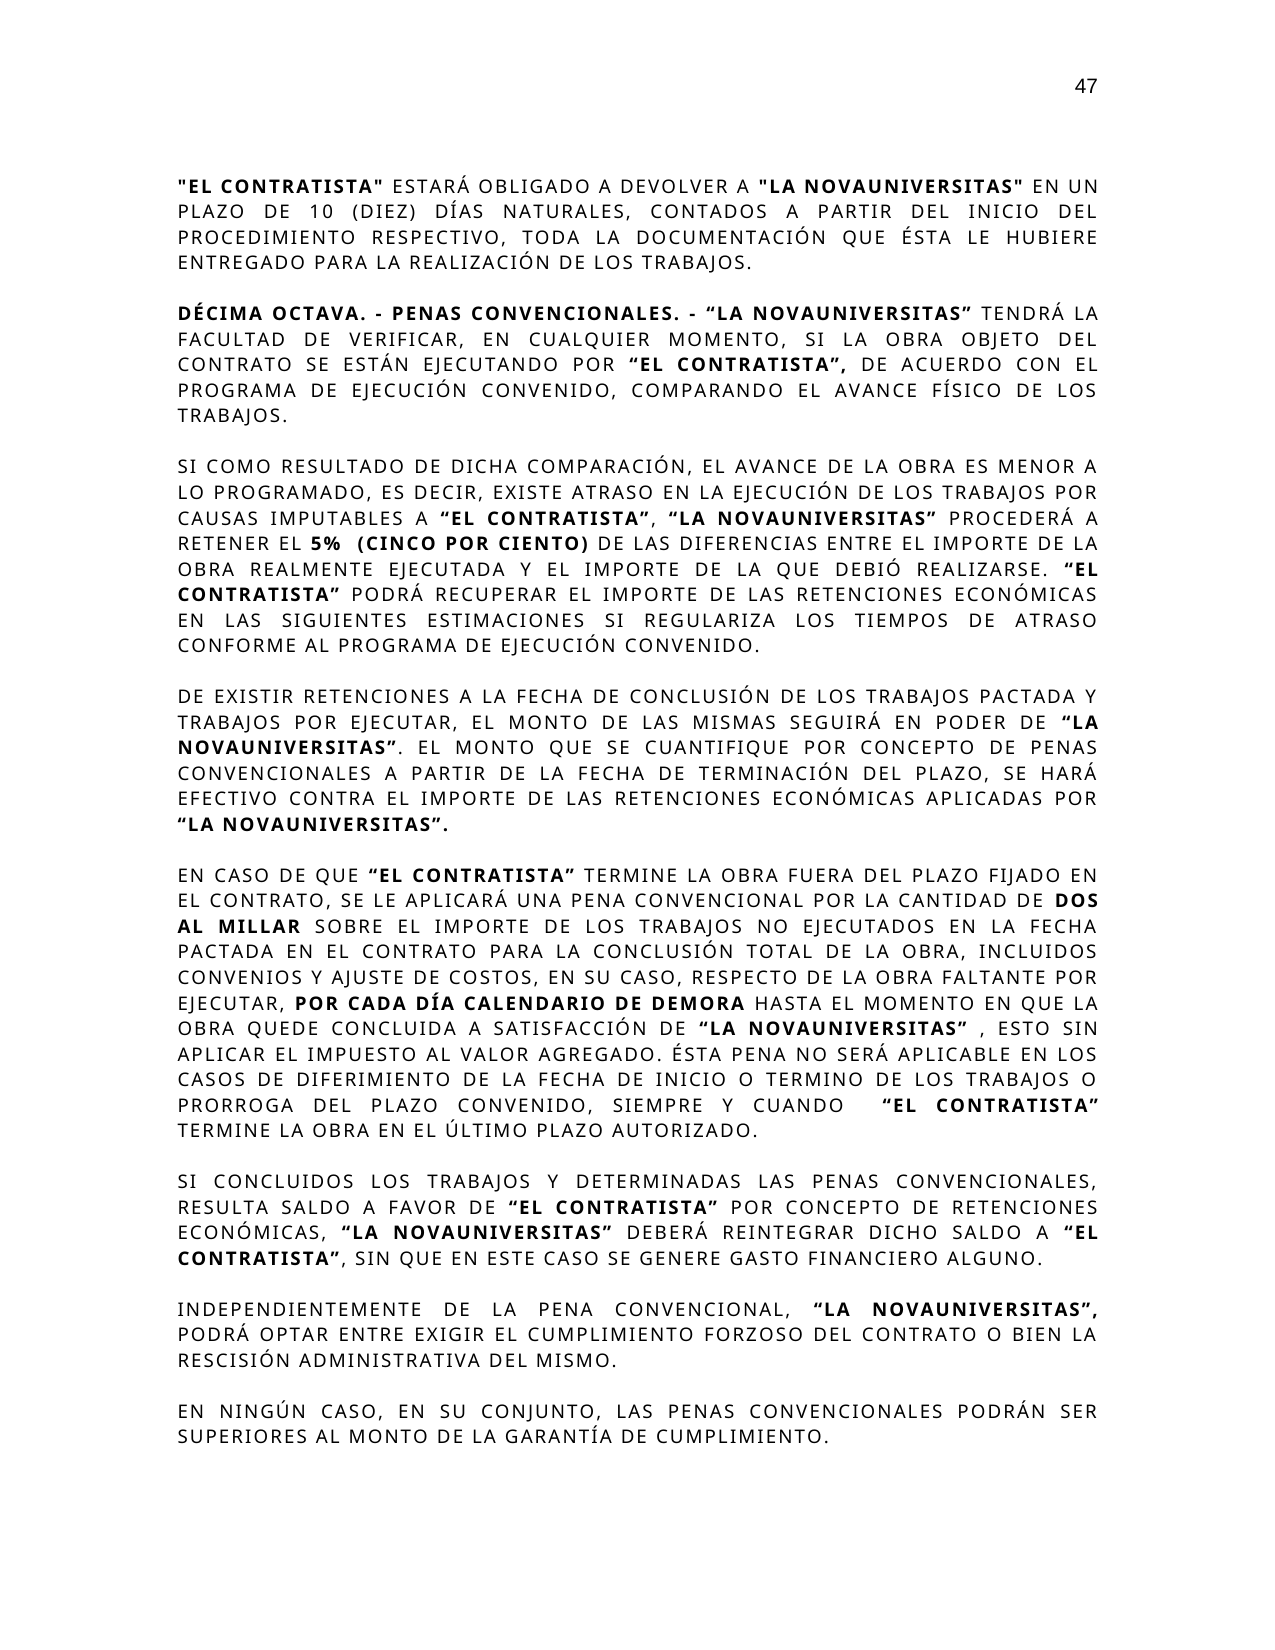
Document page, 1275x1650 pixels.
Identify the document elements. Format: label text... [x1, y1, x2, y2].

text DE EXISTIR RETENCIONES A LA FECHA DE CONCLUSIÓN DE LOS TRABAJOS PACTADA Y TRABAJOS POR EJECUTAR, EL MONTO DE LAS MISMAS SEGUIRÁ EN PODER DE “LA NOVAUNIVERSITAS”. EL MONTO QUE SE CUANTIFIQUE POR CONCEPTO DE PENAS CONVENCIONALES A PARTIR DE LA FECHA DE TERMINACIÓN DEL PLAZO, SE HARÁ EFECTIVO CONTRA EL IMPORTE DE LAS RETENCIONES ECONÓMICAS APLICADAS POR “LA NOVAUNIVERSITAS”. [177, 683, 1098, 837]
text SI COMO RESULTADO DE DICHA COMPARACIÓN, EL AVANCE DE LA OBRA ES MENOR A LO PROGRAMADO, ES DECIR, EXISTE ATRASO EN LA EJECUCIÓN DE LOS TRABAJOS POR CAUSAS IMPUTABLES A “EL CONTRATISTA”, “LA NOVAUNIVERSITAS” PROCEDERÁ A RETENER EL 5% (CINCO POR CIENTO) DE LAS DIFERENCIAS ENTRE EL IMPORTE DE LA OBRA REALMENTE EJECUTADA Y EL IMPORTE DE LA QUE DEBIÓ REALIZARSE. “EL CONTRATISTA” PODRÁ RECUPERAR EL IMPORTE DE LAS RETENCIONES ECONÓMICAS EN LAS SIGUIENTES ESTIMACIONES SI REGULARIZA LOS TIEMPOS DE ATRASO CONFORME AL PROGRAMA DE EJECUCIÓN CONVENIDO. [177, 454, 1098, 658]
text EN CASO DE QUE “EL CONTRATISTA” TERMINE LA OBRA FUERA DEL PLAZO FIJADO EN EL CONTRATO, SE LE APLICARÁ UNA PENA CONVENCIONAL POR LA CANTIDAD DE DOS AL MILLAR SOBRE EL IMPORTE DE LOS TRABAJOS NO EJECUTADOS EN LA FECHA PACTADA EN EL CONTRATO PARA LA CONCLUSIÓN TOTAL DE LA OBRA, INCLUIDOS CONVENIOS Y AJUSTE DE COSTOS, EN SU CASO, RESPECTO DE LA OBRA FALTANTE POR EJECUTAR, POR CADA DÍA CALENDARIO DE DEMORA HASTA EL MOMENTO EN QUE LA OBRA QUEDE CONCLUIDA A SATISFACCIÓN DE “LA NOVAUNIVERSITAS” , ESTO SIN APLICAR EL IMPUESTO AL VALOR AGREGADO. ÉSTA PENA NO SERÁ APLICABLE EN LOS CASOS DE DIFERIMIENTO DE LA FECHA DE INICIO O TERMINO DE LOS TRABAJOS O PRORROGA DEL PLAZO CONVENIDO, SIEMPRE Y CUANDO “EL CONTRATISTA” TERMINE LA OBRA EN EL ÚLTIMO PLAZO AUTORIZADO. [177, 862, 1098, 1143]
text DÉCIMA OCTAVA. - PENAS CONVENCIONALES. - “LA NOVAUNIVERSITAS” TENDRÁ LA FACULTAD DE VERIFICAR, EN CUALQUIER MOMENTO, SI LA OBRA OBJETO DEL CONTRATO SE ESTÁN EJECUTANDO POR “EL CONTRATISTA”, DE ACUERDO CON EL PROGRAMA DE EJECUCIÓN CONVENIDO, COMPARANDO EL AVANCE FÍSICO DE LOS TRABAJOS. [177, 301, 1098, 428]
text INDEPENDIENTEMENTE DE LA PENA CONVENCIONAL, “LA NOVAUNIVERSITAS”, PODRÁ OPTAR ENTRE EXIGIR EL CUMPLIMIENTO FORZOSO DEL CONTRATO O BIEN LA RESCISIÓN ADMINISTRATIVA DEL MISMO. [177, 1296, 1098, 1373]
text SI CONCLUIDOS LOS TRABAJOS Y DETERMINADAS LAS PENAS CONVENCIONALES, RESULTA SALDO A FAVOR DE “EL CONTRATISTA” POR CONCEPTO DE RETENCIONES ECONÓMICAS, “LA NOVAUNIVERSITAS” DEBERÁ REINTEGRAR DICHO SALDO A “EL CONTRATISTA”, SIN QUE EN ESTE CASO SE GENERE GASTO FINANCIERO ALGUNO. [177, 1168, 1098, 1271]
text "el contratista" estará obligado a devolver a "la NOVAUNIVERSITAS" en un plazo de 10 (diez) días NATURALES, contados a partir del inicio del procedimiento respectivo, toda la DOCUMENTACIÓN que ésta le hubiere entregado para la REALIZACIÓN de los trabajos. [177, 173, 1098, 275]
text EN NINGÚN CASO, EN SU CONJUNTO, LAS PENAS CONVENCIONALES PODRÁN SER SUPERIORES AL MONTO DE LA GARANTÍA DE CUMPLIMIENTO. [177, 1398, 1098, 1449]
